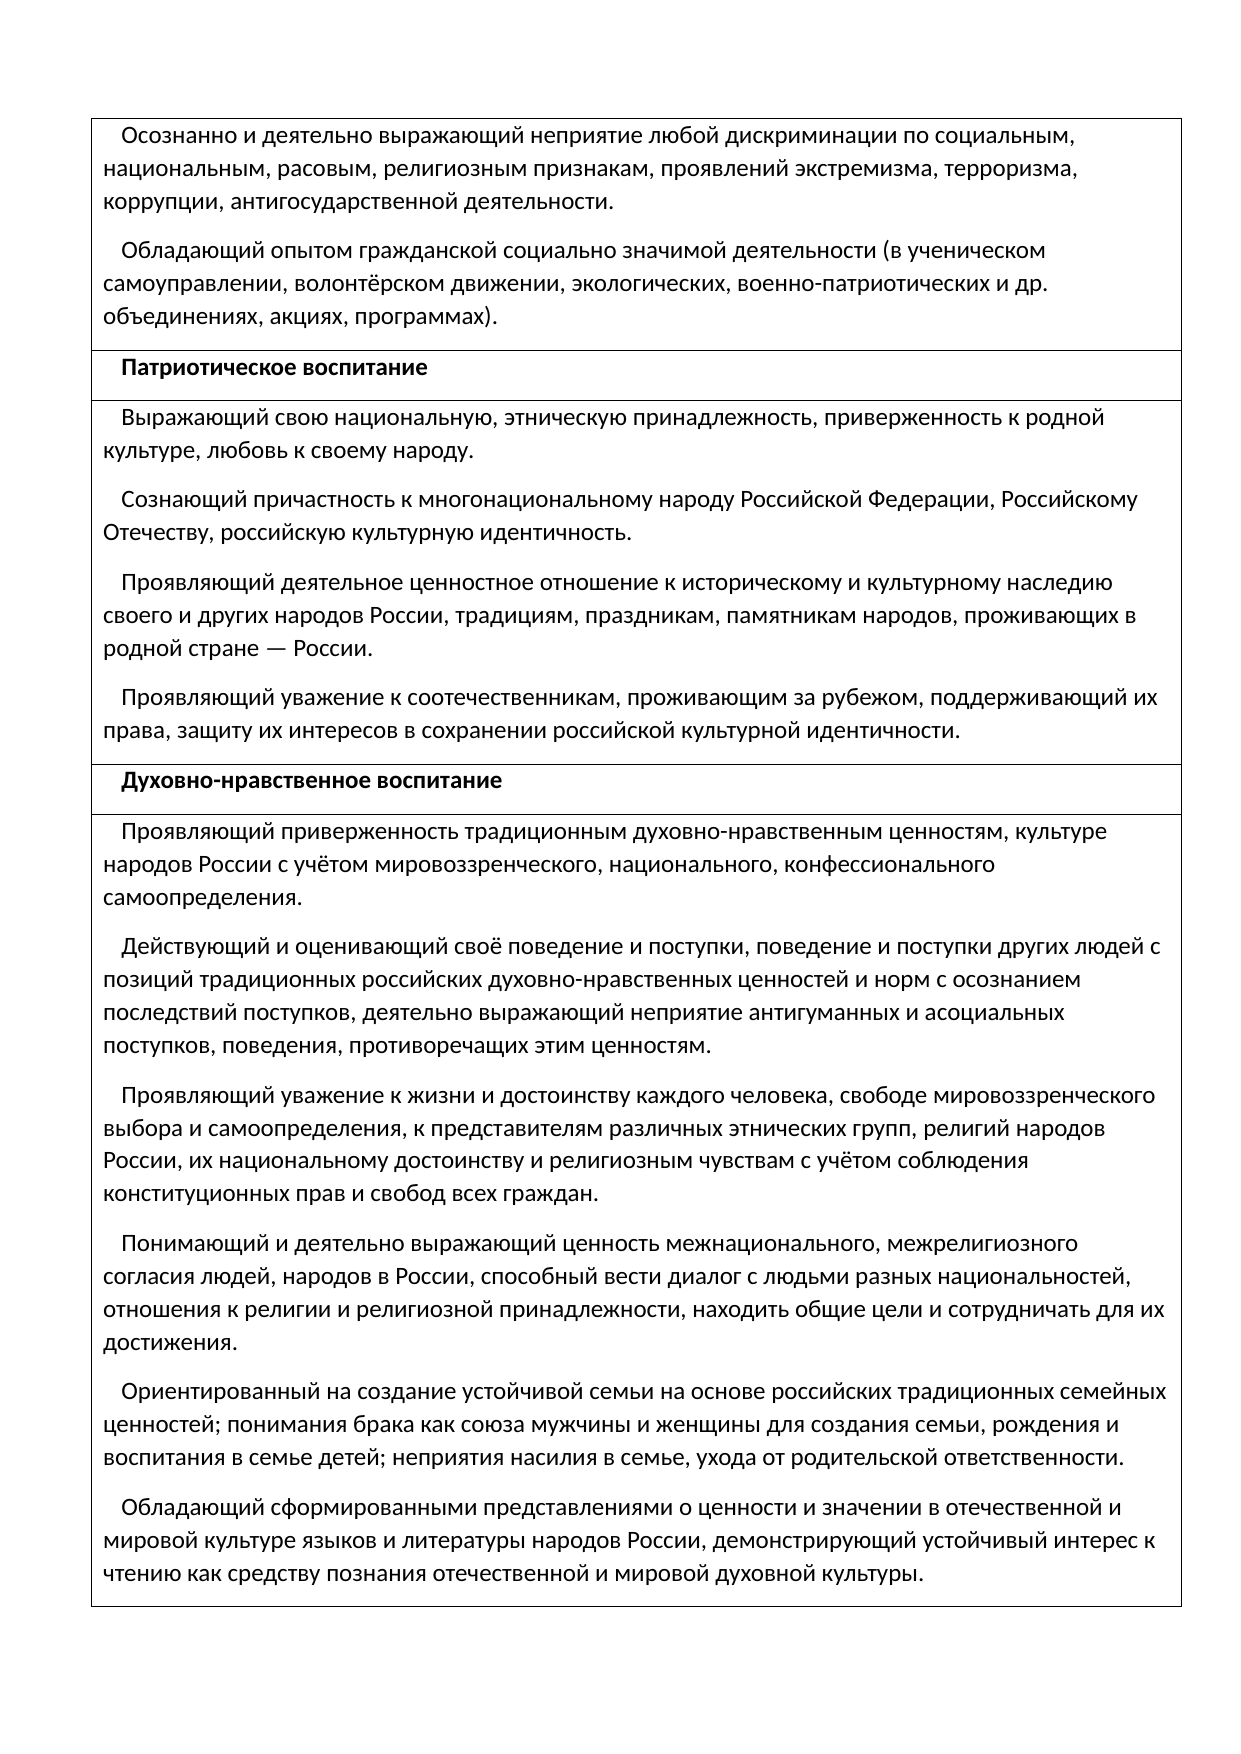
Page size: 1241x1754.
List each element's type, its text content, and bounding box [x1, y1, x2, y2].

table_cell Проявляющий приверженность традиционным духовно-нравственным ценностям, культуре народов России с учётом мировоззренческого, национального, конфессионального самоопределения. Действующий и оценивающий своё поведение и поступки, поведение и поступки других людей с позиций традиционных российских духовно-нравственных ценностей и норм с осознанием последствий поступков, деятельно выражающий неприятие антигуманных и асоциальных поступков, поведения, противоречащих этим ценностям. Проявляющий уважение к жизни и достоинству каждого человека, свободе мировоззренческого выбора и самоопределения, к представителям различных этнических групп, религий народов России, их национальному достоинству и религиозным чувствам с учётом соблюдения конституционных прав и свобод всех граждан. Понимающий и деятельно выражающий ценность межнационального, межрелигиозного согласия людей, народов в России, способный вести диалог с людьми разных национальностей, отношения к религии и религиозной принадлежности, находить общие цели и сотрудничать для их достижения. Ориентированный на создание устойчивой семьи на основе российских традиционных семейных ценностей; понимания брака как союза мужчины и женщины для создания семьи, рождения и воспитания в семье детей; неприятия насилия в семье, ухода от родительской ответственности. Обладающий сформированными представлениями о ценности и значении в отечественной и мировой культуре языков и литературы народов России, демонстрирующий устойчивый интерес к чтению как средству познания отечественной и мировой духовной культуры. [92, 815, 1181, 1606]
table_cell Патриотическое воспитание [92, 351, 1181, 400]
table_cell Выражающий свою национальную, этническую принадлежность, приверженность к родной культуре, любовь к своему народу. Сознающий причастность к многонациональному народу Российской Федерации, Российскому Отечеству, российскую культурную идентичность. Проявляющий деятельное ценностное отношение к историческому и культурному наследию своего и других народов России, традициям, праздникам, памятникам народов, проживающих в родной стране — России. Проявляющий уважение к соотечественникам, проживающим за рубежом, поддерживающий их права, защиту их интересов в сохранении российской культурной идентичности. [92, 401, 1181, 764]
table_cell Духовно-нравственное воспитание [92, 765, 1181, 814]
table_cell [92, 119, 1181, 350]
